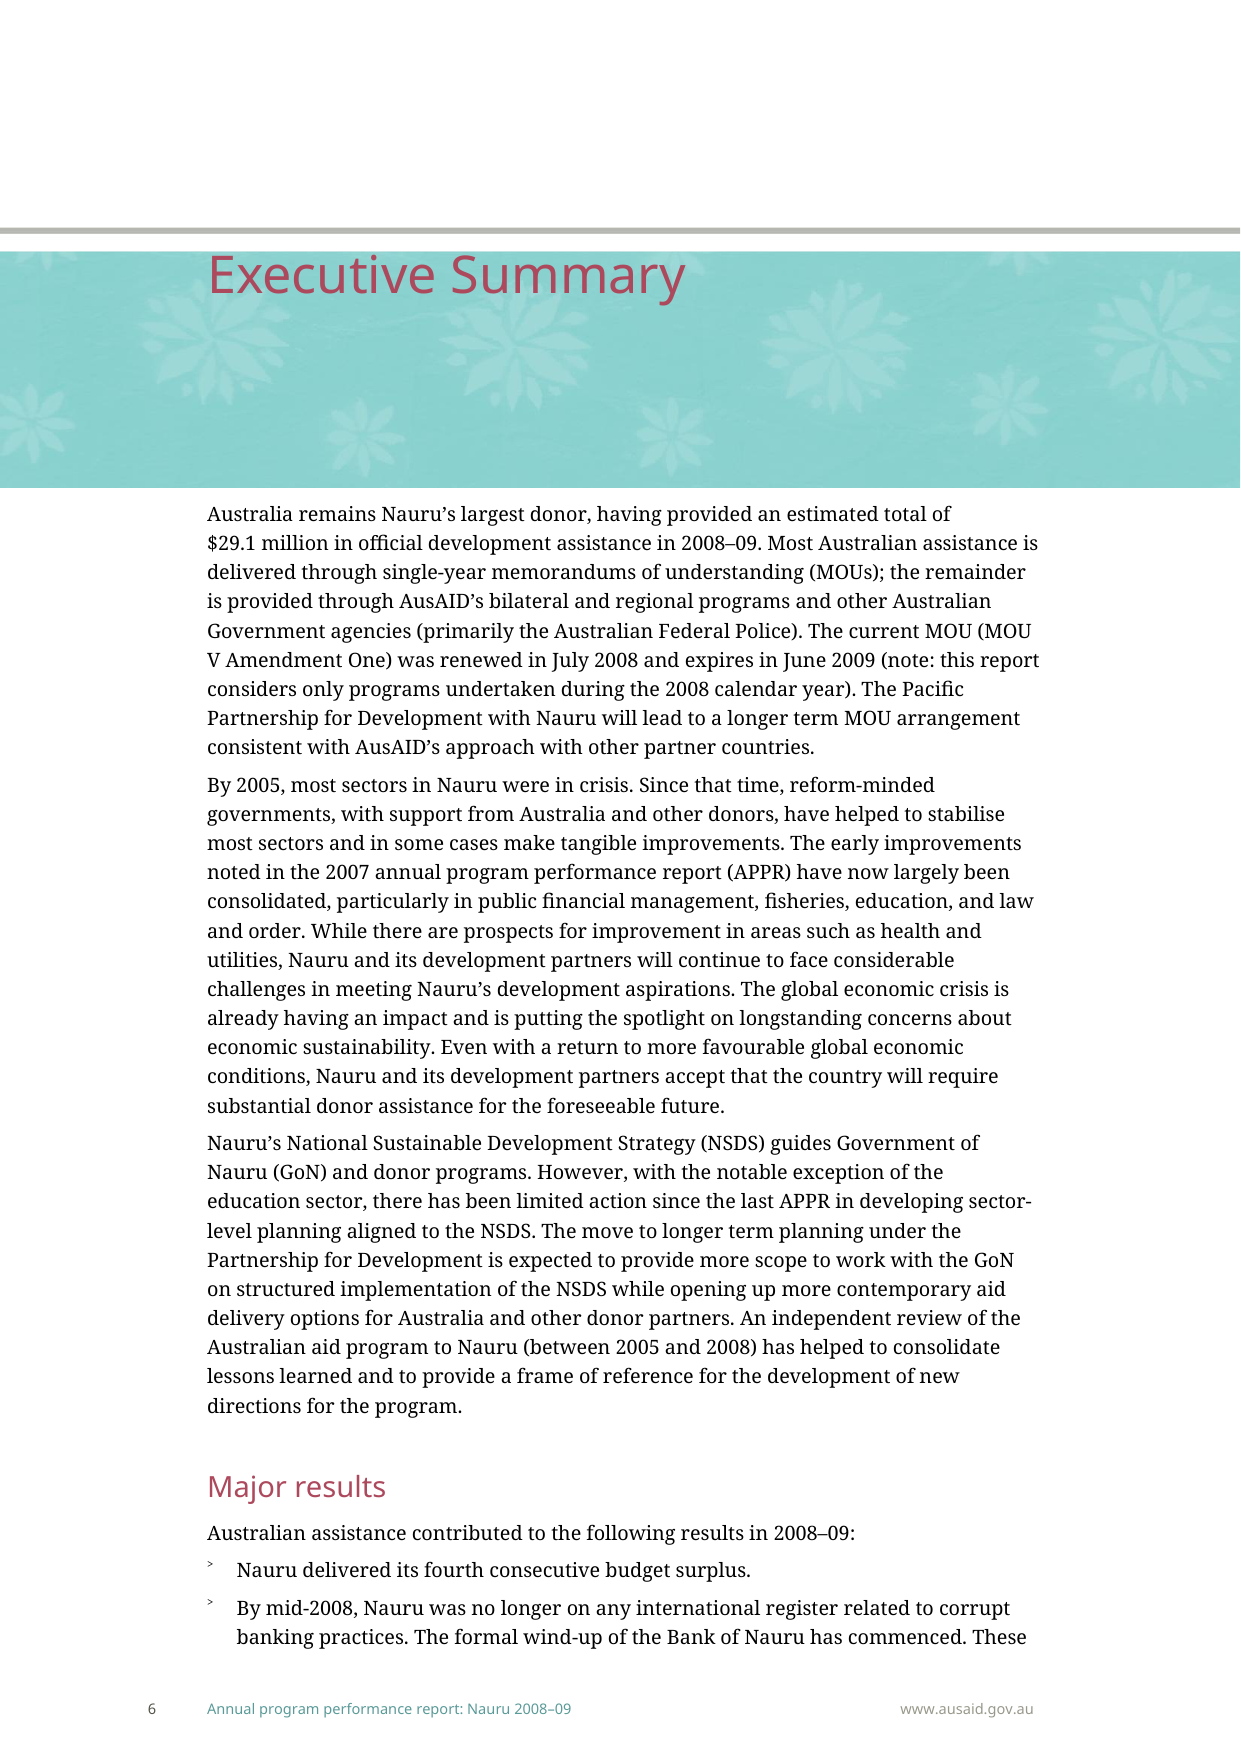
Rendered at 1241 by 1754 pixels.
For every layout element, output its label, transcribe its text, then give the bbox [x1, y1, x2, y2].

text Major results [207, 1467, 1041, 1506]
text Australian assistance contributed to the following results in 2008–09: [207, 1517, 1041, 1546]
picture [0, 227, 1241, 488]
text By 2005, most sectors in were in crisis. Since that time, reform-minded governments, with support from and other donors, have helped to stabilise most sectors and in some cases make tangible improvements. The early improvements noted in the 2007 annual program performance report (APPR) have now largely been consolidated, particularly in public financial management, fisheries, education, and law and order. While there are prospects for improvement in areas such as health and utilities, and its development partners will continue to face considerable challenges in meeting ’s development aspirations. The global economic crisis is already having an impact and is putting the spotlight on longstanding concerns about economic sustainability. Even with a return to more favourable global economic conditions, and its development partners accept that the country will require substantial donor assistance for the foreseeable future. [207, 769, 1041, 1119]
list delivered its fourth consecutive budget surplus. [207, 1554, 1041, 1583]
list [207, 1592, 1041, 1650]
text Executive Summary [207, 248, 1041, 304]
text remains ’s largest donor, having provided an estimated total of $29.1 million in official development assistance in 2008–09. Most Australian assistance is delivered through single-year memorandums of understanding (MOUs); the remainder is provided through AusAID’s bilateral and regional programs and other Australian Government agencies (primarily the Australian Federal Police). The current MOU (MOU V Amendment One) was renewed in July 2008 and expires in June 2009 (note: this report considers only programs undertaken during the 2008 calendar year). The Pacific Partnership for Development with will lead to a longer term MOU arrangement consistent with AusAID’s approach with other partner countries. [207, 498, 1041, 761]
text ’s National Sustainable Development Strategy (NSDS) guides Government of Nauru (GoN) and donor programs. However, with the notable exception of the education sector, there has been limited action since the last APPR in developing sector-level planning aligned to the NSDS. The move to longer term planning under the Partnership for Development is expected to provide more scope to work with the GoN on structured implementation of the NSDS while opening up more contemporary aid delivery options for and other donor partners. An independent review of the Australian aid program to (between 2005 and 2008) has helped to consolidate lessons learned and to provide a frame of reference for the development of new directions for the program. [207, 1127, 1041, 1419]
